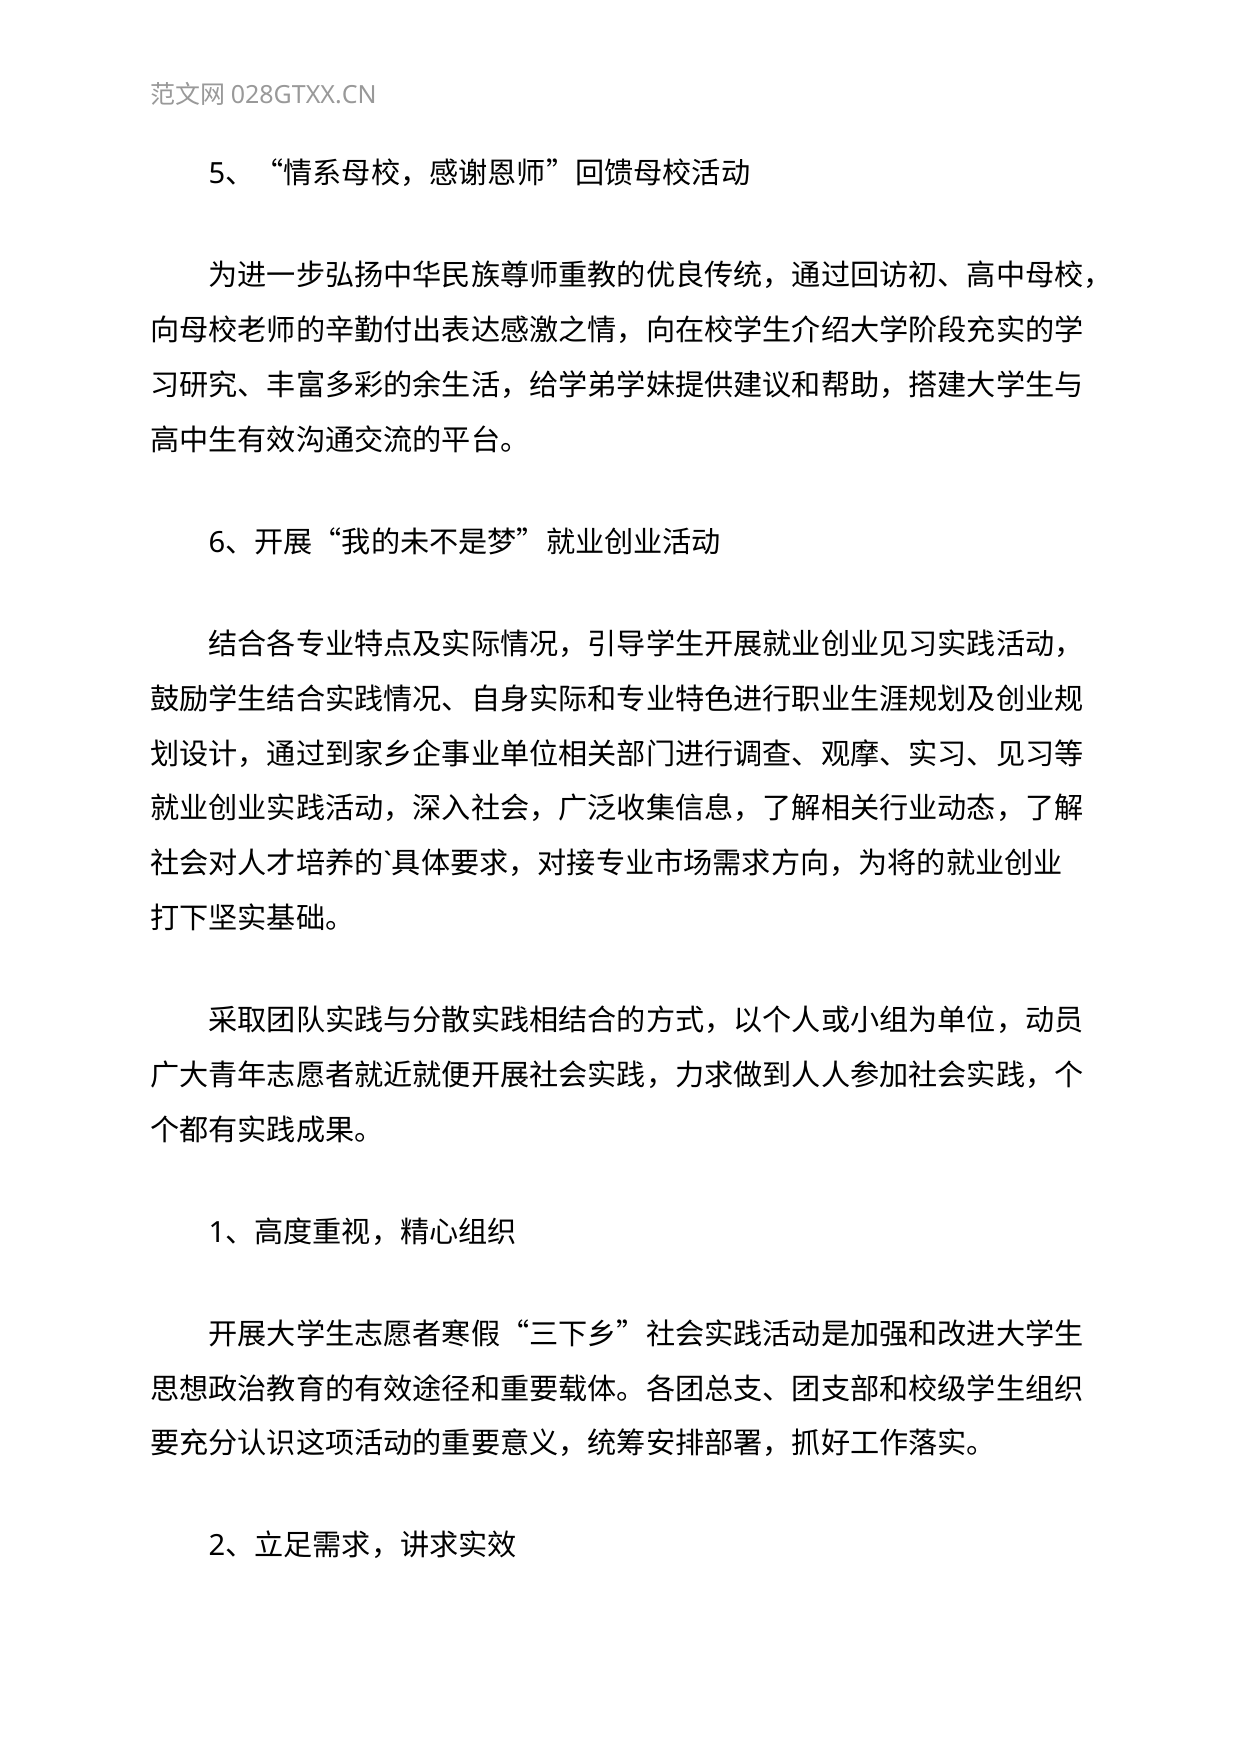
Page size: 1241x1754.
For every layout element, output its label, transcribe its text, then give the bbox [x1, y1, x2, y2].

text 2、立足需求，讲求实效 [150, 1522, 1090, 1564]
text 为进一步弘扬中华民族尊师重教的优良传统，通过回访初、高中母校，向母校老师的辛勤付出表达感激之情，向在校学生介绍大学阶段充实的学习研究、丰富多彩的余生活，给学弟学妹提供建议和帮助，搭建大学生与高中生有效沟通交流的平台。 [150, 252, 1090, 459]
text 采取团队实践与分散实践相结合的方式，以个人或小组为单位，动员广大青年志愿者就近就便开展社会实践，力求做到人人参加社会实践，个个都有实践成果。 [150, 997, 1090, 1149]
text 结合各专业特点及实际情况，引导学生开展就业创业见习实践活动，鼓励学生结合实践情况、自身实际和专业特色进行职业生涯规划及创业规划设计，通过到家乡企事业单位相关部门进行调查、观摩、实习、见习等就业创业实践活动，深入社会，广泛收集信息，了解相关行业动态，了解社会对人才培养的`具体要求，对接专业市场需求方向，为将的就业创业打下坚实基础。 [150, 620, 1090, 937]
text 开展大学生志愿者寒假“三下乡”社会实践活动是加强和改进大学生思想政治教育的有效途径和重要载体。各团总支、团支部和校级学生组织要充分认识这项活动的重要意义，统筹安排部署，抓好工作落实。 [150, 1310, 1090, 1462]
text 5、“情系母校，感谢恩师”回馈母校活动 [150, 150, 1090, 192]
text 1、高度重视，精心组织 [150, 1208, 1090, 1251]
text 6、开展“我的未不是梦”就业创业活动 [150, 518, 1090, 561]
